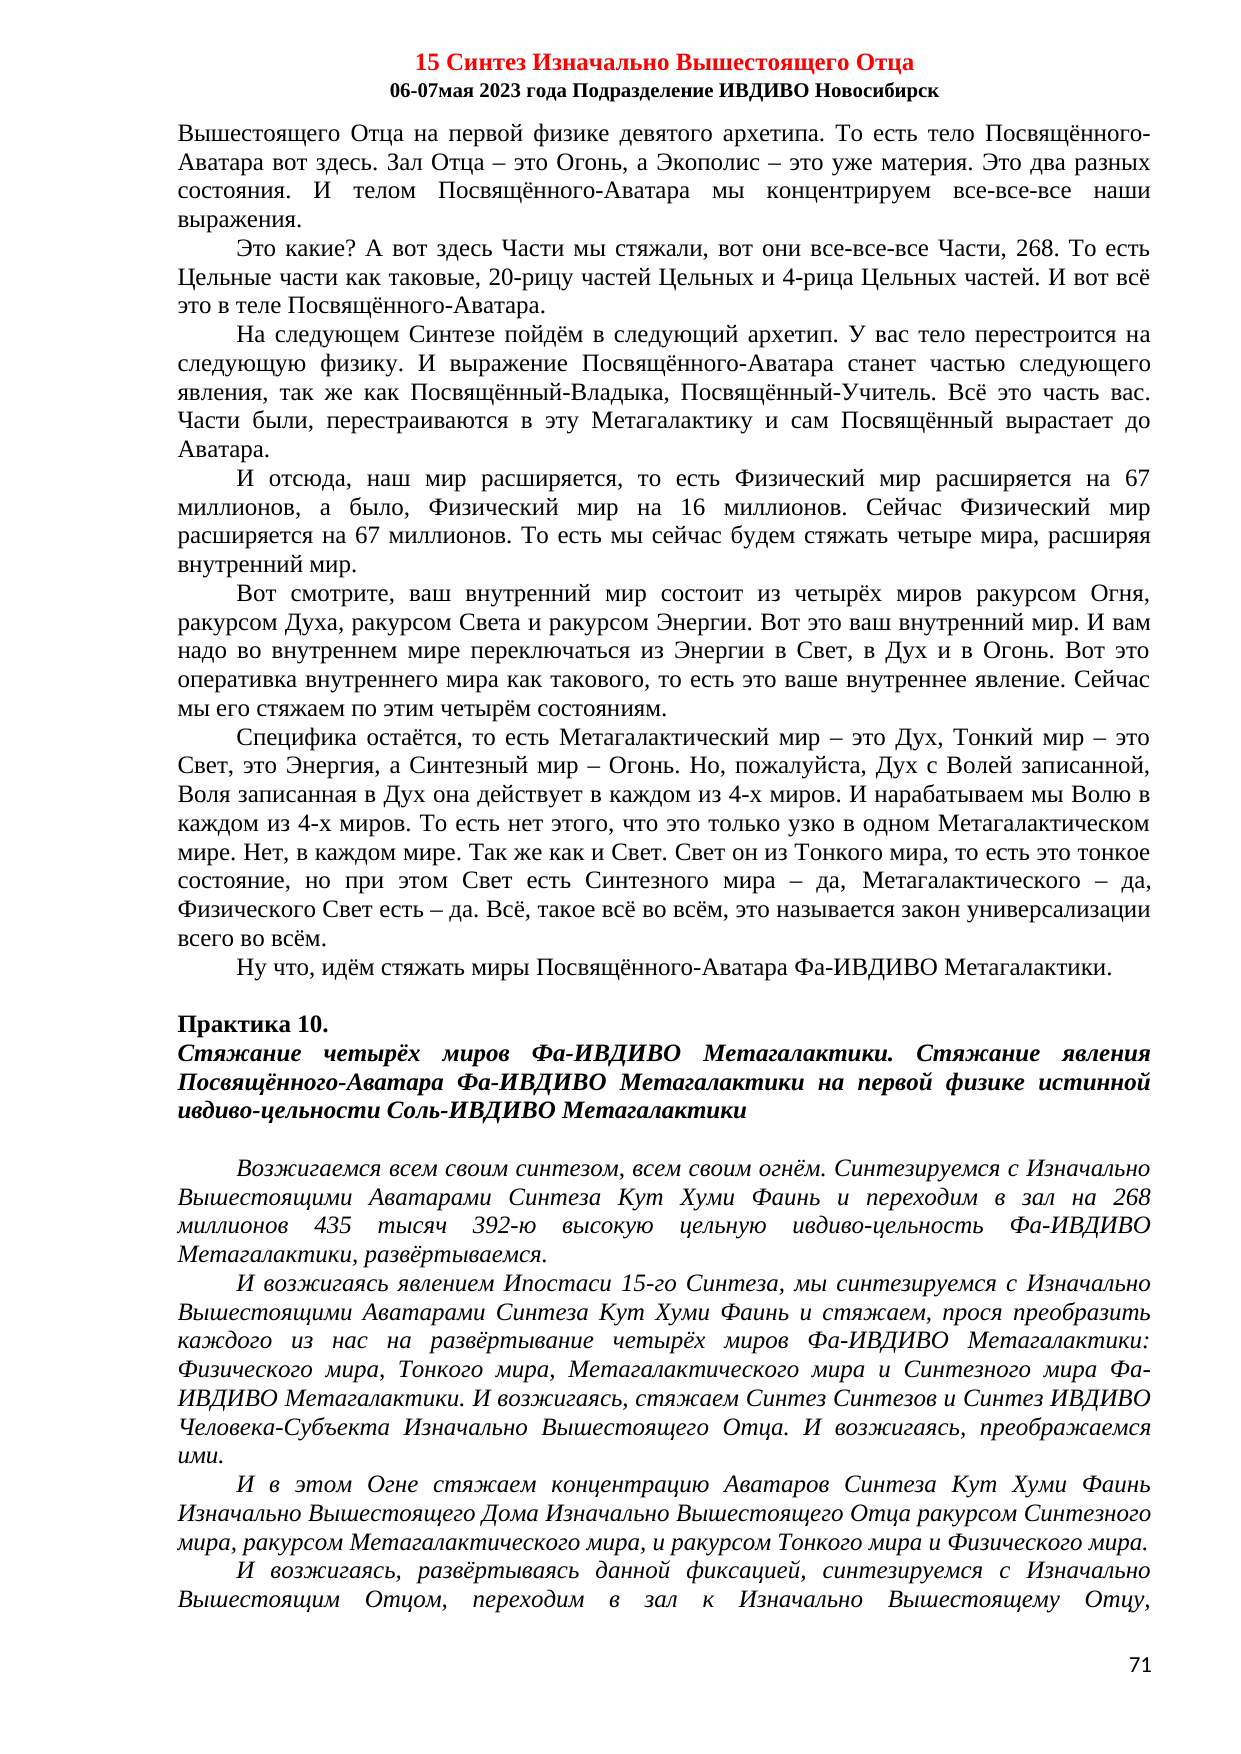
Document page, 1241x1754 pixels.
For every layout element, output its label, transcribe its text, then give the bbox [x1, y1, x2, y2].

text И отсюда, наш мир расширяется, то есть Физический мир расширяется на 67 миллионов, а было, Физический мир на 16 миллионов. Сейчас Физический мир расширяется на 67 миллионов. То есть мы сейчас будем стяжать четыре мира, расширяя внутренний мир. [177, 463, 1152, 578]
text И в этом Огне стяжаем концентрацию Аватаров Синтеза Кут Хуми Фаинь Изначально Вышестоящего Дома Изначально Вышестоящего Отца ракурсом Синтезного мира, ракурсом Метагалактического мира, и ракурсом Тонкого мира и Физического мира. [177, 1469, 1152, 1556]
text Вот смотрите, ваш внутренний мир состоит из четырёх миров ракурсом Огня, ракурсом Духа, ракурсом Света и ракурсом Энергии. Вот это ваш внутренний мир. И вам надо во внутреннем мире переключаться из Энергии в Свет, в Дух и в Огонь. Вот это оперативка внутреннего мира как такового, то есть это ваше внутреннее явление. Сейчас мы его стяжаем по этим четырём состояниям. [177, 578, 1152, 722]
subtitle Практика 10. [177, 1009, 1152, 1038]
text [177, 118, 1152, 233]
text И возжигаясь явлением Ипостаси 15-го Синтеза, мы синтезируемся с Изначально Вышестоящими Аватарами Синтеза Кут Хуми Фаинь и стяжаем, прося преобразить каждого из нас на развёртывание четырёх миров Фа-ИВДИВО Метагалактики: Физического мира, Тонкого мира, Метагалактического мира и Синтезного мира Фа-ИВДИВО Метагалактики. И возжигаясь, стяжаем Синтез Синтезов и Синтез ИВДИВО Человека-Субъекта Изначально Вышестоящего Отца. И возжигаясь, преображаемся ими. [177, 1268, 1152, 1469]
text Специфика остаётся, то есть Метагалактический мир – это Дух, Тонкий мир – это Свет, это Энергия, а Синтезный мир – Огонь. Но, пожалуйста, Дух с Волей записанной, Воля записанная в Дух она действует в каждом из 4-х миров. И нарабатываем мы Волю в каждом из 4-х миров. То есть нет этого, что это только узко в одном Метагалактическом мире. Нет, в каждом мире. Так же как и Свет. Свет он из Тонкого мира, то есть это тонкое состояние, но при этом Свет есть Синтезного мира – да, Метагалактического – да, Физического Свет есть – да. Всё, такое всё во всём, это называется закон универсализации всего во всём. [177, 722, 1152, 952]
text Возжигаемся всем своим синтезом, всем своим огнём. Синтезируемся с Изначально Вышестоящими Аватарами Синтеза Кут Хуми Фаинь и переходим в зал на 268 миллионов 435 тысяч 392-ю высокую цельную ивдиво-цельность Фа-ИВДИВО Метагалактики, развёртываемся. [177, 1153, 1152, 1268]
subtitle Стяжание четырёх миров Фа-ИВДИВО Метагалактики. Стяжание явления Посвящённого-Аватара Фа-ИВДИВО Метагалактики на первой физике истинной ивдиво-цельности Соль-ИВДИВО Метагалактики [177, 1038, 1152, 1124]
text Ну что, идём стяжать миры Посвящённого-Аватара Фа-ИВДИВО Метагалактики. [177, 952, 1152, 981]
text Это какие? А вот здесь Части мы стяжали, вот они все-все-все Части, 268. То есть Цельные части как таковые, 20-рицу частей Цельных и 4-рица Цельных частей. И вот всё это в теле Посвящённого-Аватара. [177, 233, 1152, 319]
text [177, 1556, 1152, 1613]
text На следующем Синтезе пойдём в следующий архетип. У вас тело перестроится на следующую физику. И выражение Посвящённого-Аватара станет частью следующего явления, так же как Посвящённый-Владыка, Посвящённый-Учитель. Всё это часть вас. Части были, перестраиваются в эту Метагалактику и сам Посвящённый вырастает до Аватара. [177, 319, 1152, 463]
